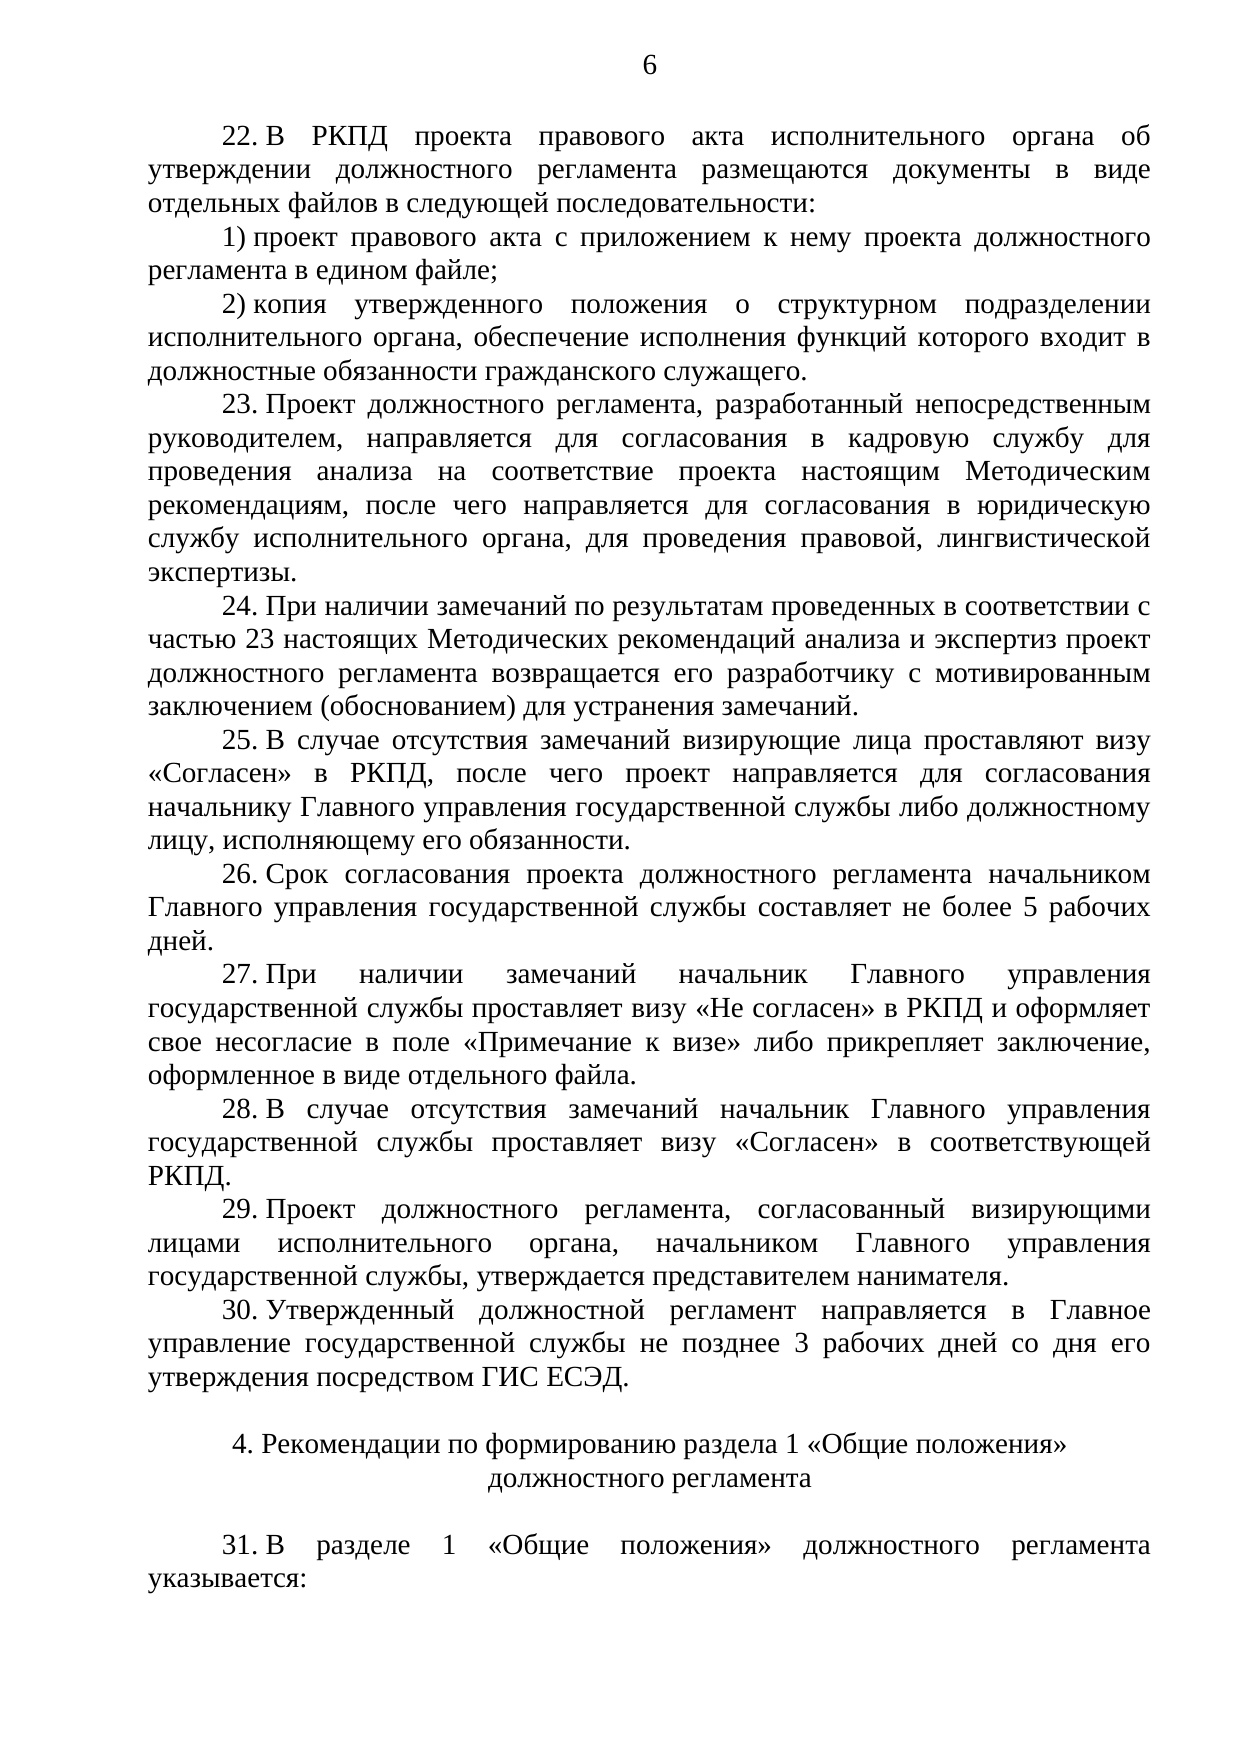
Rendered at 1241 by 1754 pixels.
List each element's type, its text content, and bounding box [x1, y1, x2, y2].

list В РКПД проекта правового акта исполнительного органа об утверждении должностного регламента размещаются документы в виде отдельных файлов в следующей последовательности: [148, 118, 1152, 219]
list В случае отсутствия замечаний начальник Главного управления государственной службы проставляет визу «Согласен» в соответствующей РКПД. [148, 1091, 1152, 1191]
list При наличии замечаний начальник Главного управления государственной службы проставляет визу «Не согласен» в РКПД и оформляет свое несогласие в поле «Примечание к визе» либо прикрепляет заключение, оформленное в виде отдельного файла. [148, 957, 1152, 1091]
list Срок согласования проекта должностного регламента начальником Главного управления государственной службы составляет не более 5 рабочих дней. [148, 856, 1152, 957]
text 4. Рекомендации по формированию раздела 1 «Общие положения» должностного регламента [148, 1426, 1152, 1493]
list Проект должностного регламента, разработанный непосредственным руководителем, направляется для согласования в кадровую службу для проведения анализа на соответствие проекта настоящим Методическим рекомендациям, после чего направляется для согласования в юридическую службу исполнительного органа, для проведения правовой, лингвистической экспертизы. [148, 386, 1152, 588]
list В разделе 1 «Общие положения» должностного регламента указывается: [148, 1527, 1152, 1594]
list проект правового акта с приложением к нему проекта должностного регламента в едином файле; [148, 219, 1152, 286]
list При наличии замечаний по результатам проведенных в соответствии с частью 23 настоящих Методических рекомендаций анализа и экспертиз проект должностного регламента возвращается его разработчику с мотивированным заключением (обоснованием) для устранения замечаний. [148, 588, 1152, 722]
list Проект должностного регламента, согласованный визирующими лицами исполнительного органа, начальником Главного управления государственной службы, утверждается представителем нанимателя. [148, 1191, 1152, 1292]
list Утвержденный должностной регламент направляется в Главное управление государственной службы не позднее 3 рабочих дней со дня его утверждения посредством ГИС ЕСЭД. [148, 1292, 1152, 1393]
list В случае отсутствия замечаний визирующие лица проставляют визу «Согласен» в РКПД, после чего проект направляется для согласования начальнику Главного управления государственной службы либо должностному лицу, исполняющему его обязанности. [148, 722, 1152, 856]
list копия утвержденного положения о структурном подразделении исполнительного органа, обеспечение исполнения функций которого входит в должностные обязанности гражданского служащего. [148, 286, 1152, 386]
